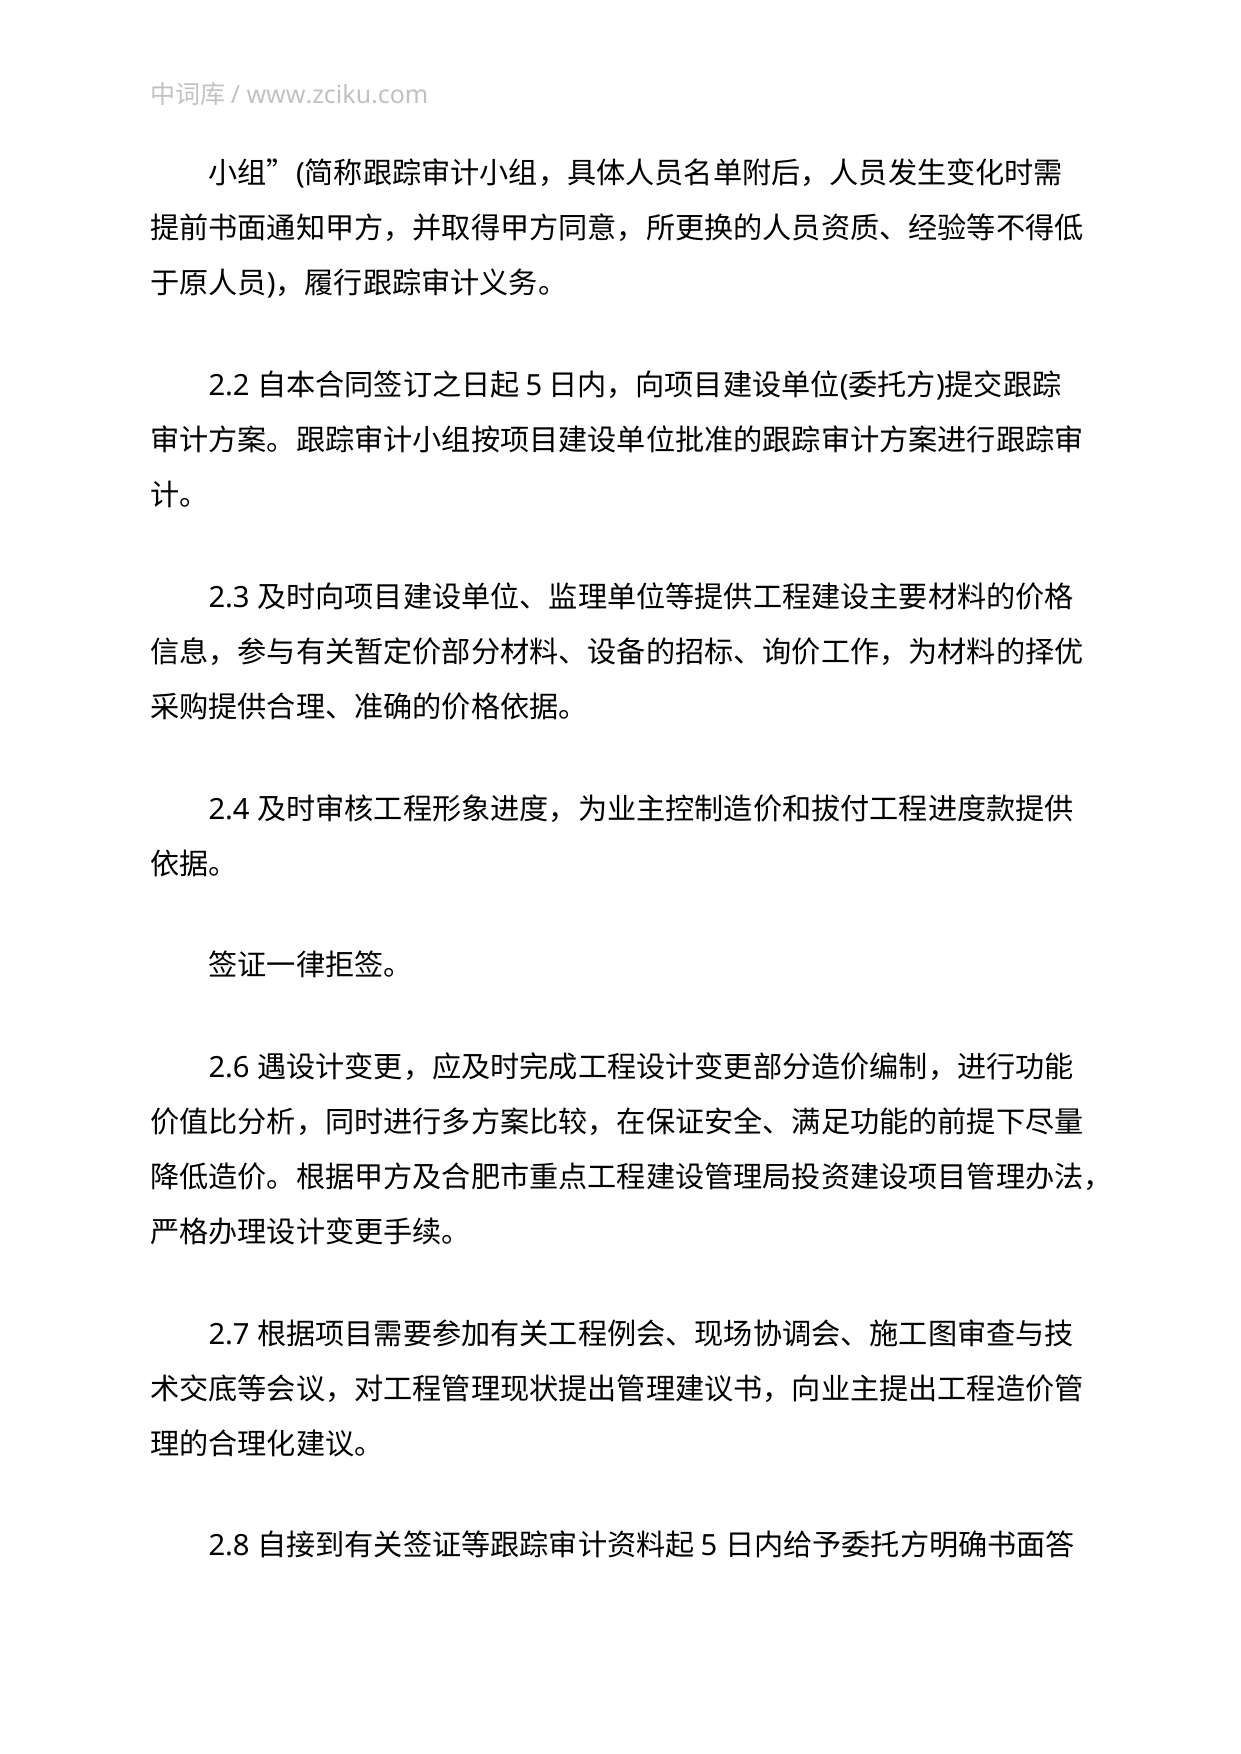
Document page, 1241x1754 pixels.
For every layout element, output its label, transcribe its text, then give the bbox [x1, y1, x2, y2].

text 签证一律拒签。 [150, 942, 1090, 984]
text 2.7 根据项目需要参加有关工程例会、现场协调会、施工图审查与技术交底等会议，对工程管理现状提出管理建议书，向业主提出工程造价管理的合理化建议。 [150, 1310, 1090, 1462]
text 2.6 遇设计变更，应及时完成工程设计变更部分造价编制，进行功能价值比分析，同时进行多方案比较，在保证安全、满足功能的前提下尽量降低造价。根据甲方及合肥市重点工程建设管理局投资建设项目管理办法，严格办理设计变更手续。 [150, 1044, 1090, 1251]
text 2.4 及时审核工程形象进度，为业主控制造价和拔付工程进度款提供依据。 [150, 785, 1090, 882]
text 2.3 及时向项目建设单位、监理单位等提供工程建设主要材料的价格信息，参与有关暂定价部分材料、设备的招标、询价工作，为材料的择优采购提供合理、准确的价格依据。 [150, 573, 1090, 726]
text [150, 1522, 1090, 1564]
text 2.2 自本合同签订之日起5日内，向项目建设单位(委托方)提交跟踪审计方案。跟踪审计小组按项目建设单位批准的跟踪审计方案进行跟踪审计。 [150, 362, 1090, 514]
text 小组”(简称跟踪审计小组，具体人员名单附后，人员发生变化时需提前书面通知甲方，并取得甲方同意，所更换的人员资质、经验等不得低于原人员)，履行跟踪审计义务。 [150, 150, 1090, 302]
